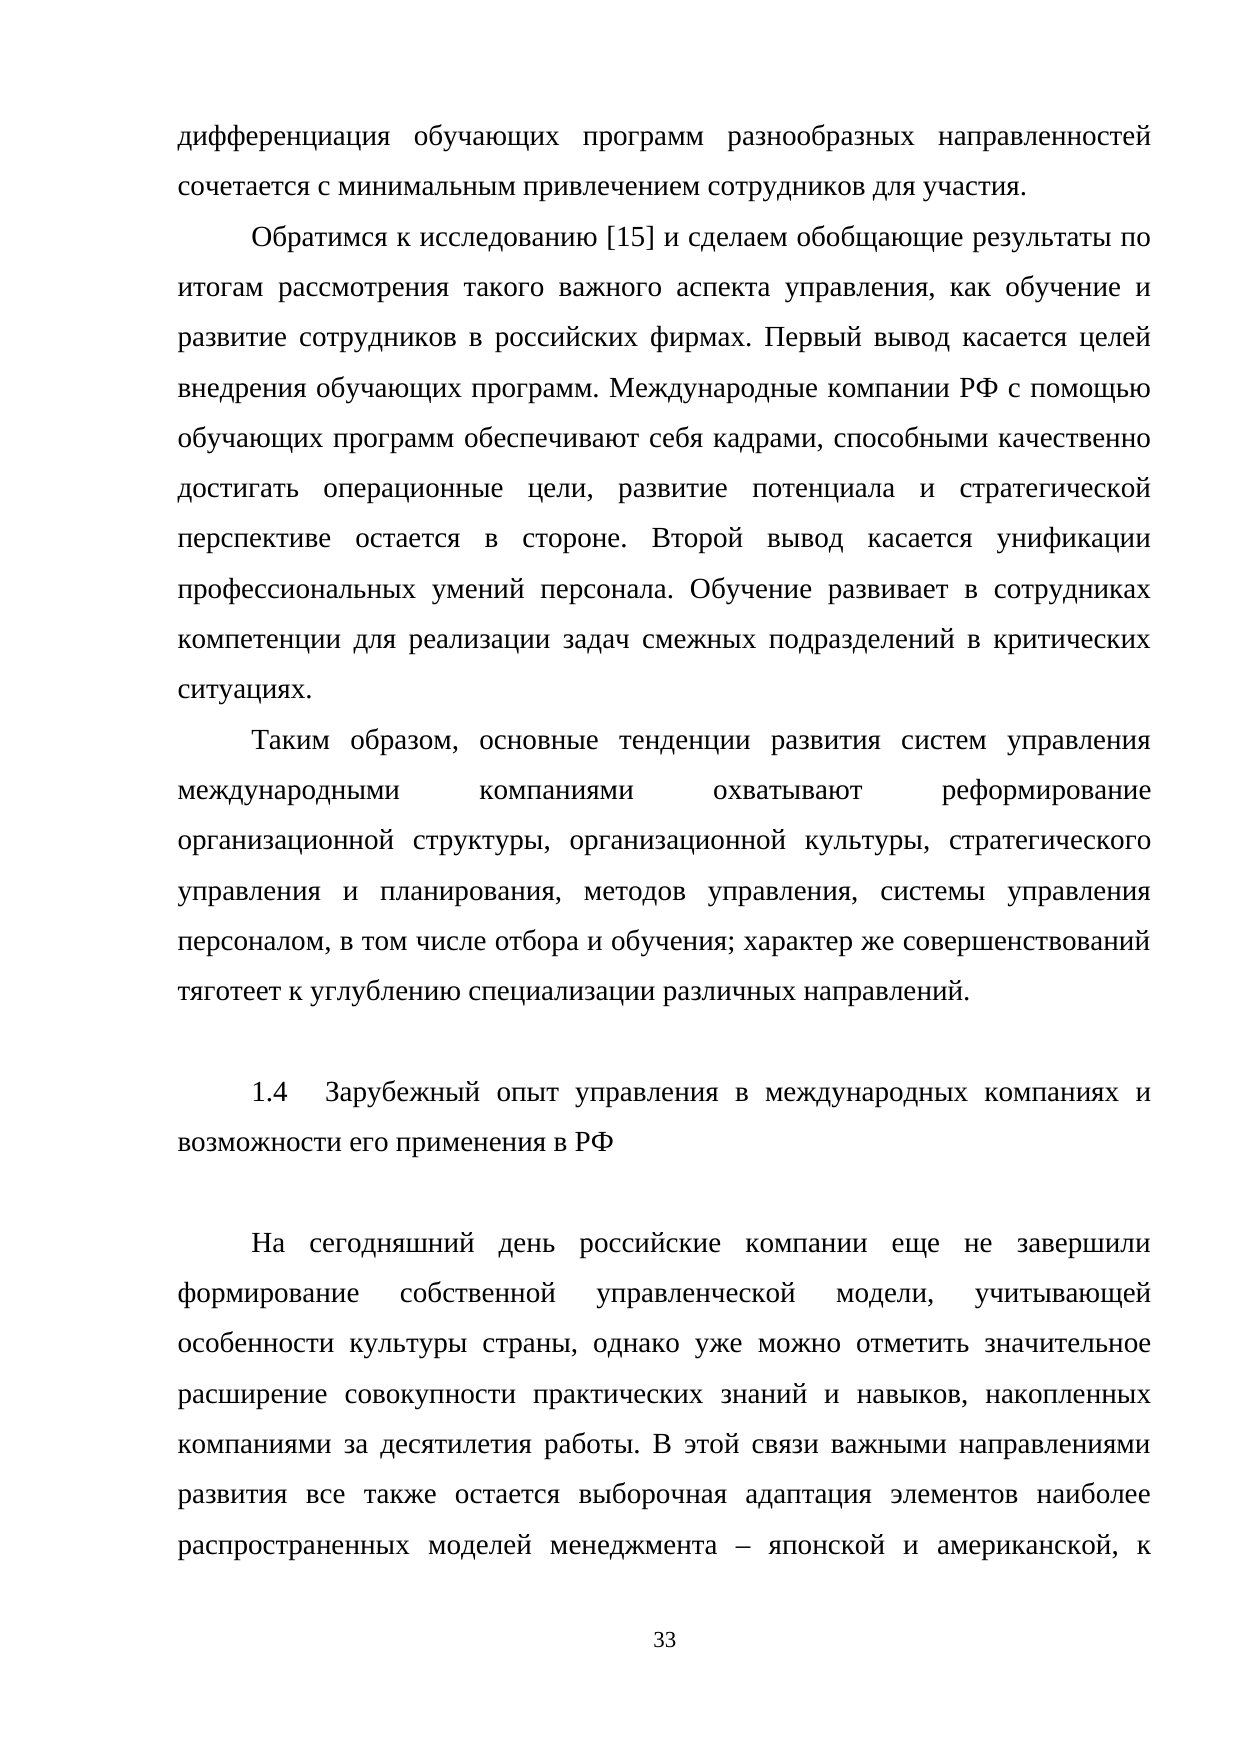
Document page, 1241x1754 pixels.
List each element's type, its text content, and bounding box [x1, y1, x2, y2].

text Таким образом, основные тенденции развития систем управления международными компаниями охватывают реформирование организационной структуры, организационной культуры, стратегического управления и планирования, методов управления, системы управления персоналом, в том числе отбора и обучения; характер же совершенствований тяготеет к углублению специализации различных направлений. [177, 722, 1152, 1007]
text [177, 118, 1152, 202]
list Зарубежный опыт управления в международных компаниях и возможности его применения в РФ [177, 1074, 1152, 1158]
text Обратимся к исследованию [15] и сделаем обобщающие результаты по итогам рассмотрения такого важного аспекта управления, как обучение и развитие сотрудников в российских фирмах. Первый вывод касается целей внедрения обучающих программ. Международные компании РФ с помощью обучающих программ обеспечивают себя кадрами, способными качественно достигать операционные цели, развитие потенциала и стратегической перспективе остается в стороне. Второй вывод касается унификации профессиональных умений персонала. Обучение развивает в сотрудниках компетенции для реализации задач смежных подразделений в критических ситуациях. [177, 219, 1152, 705]
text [177, 1225, 1152, 1560]
